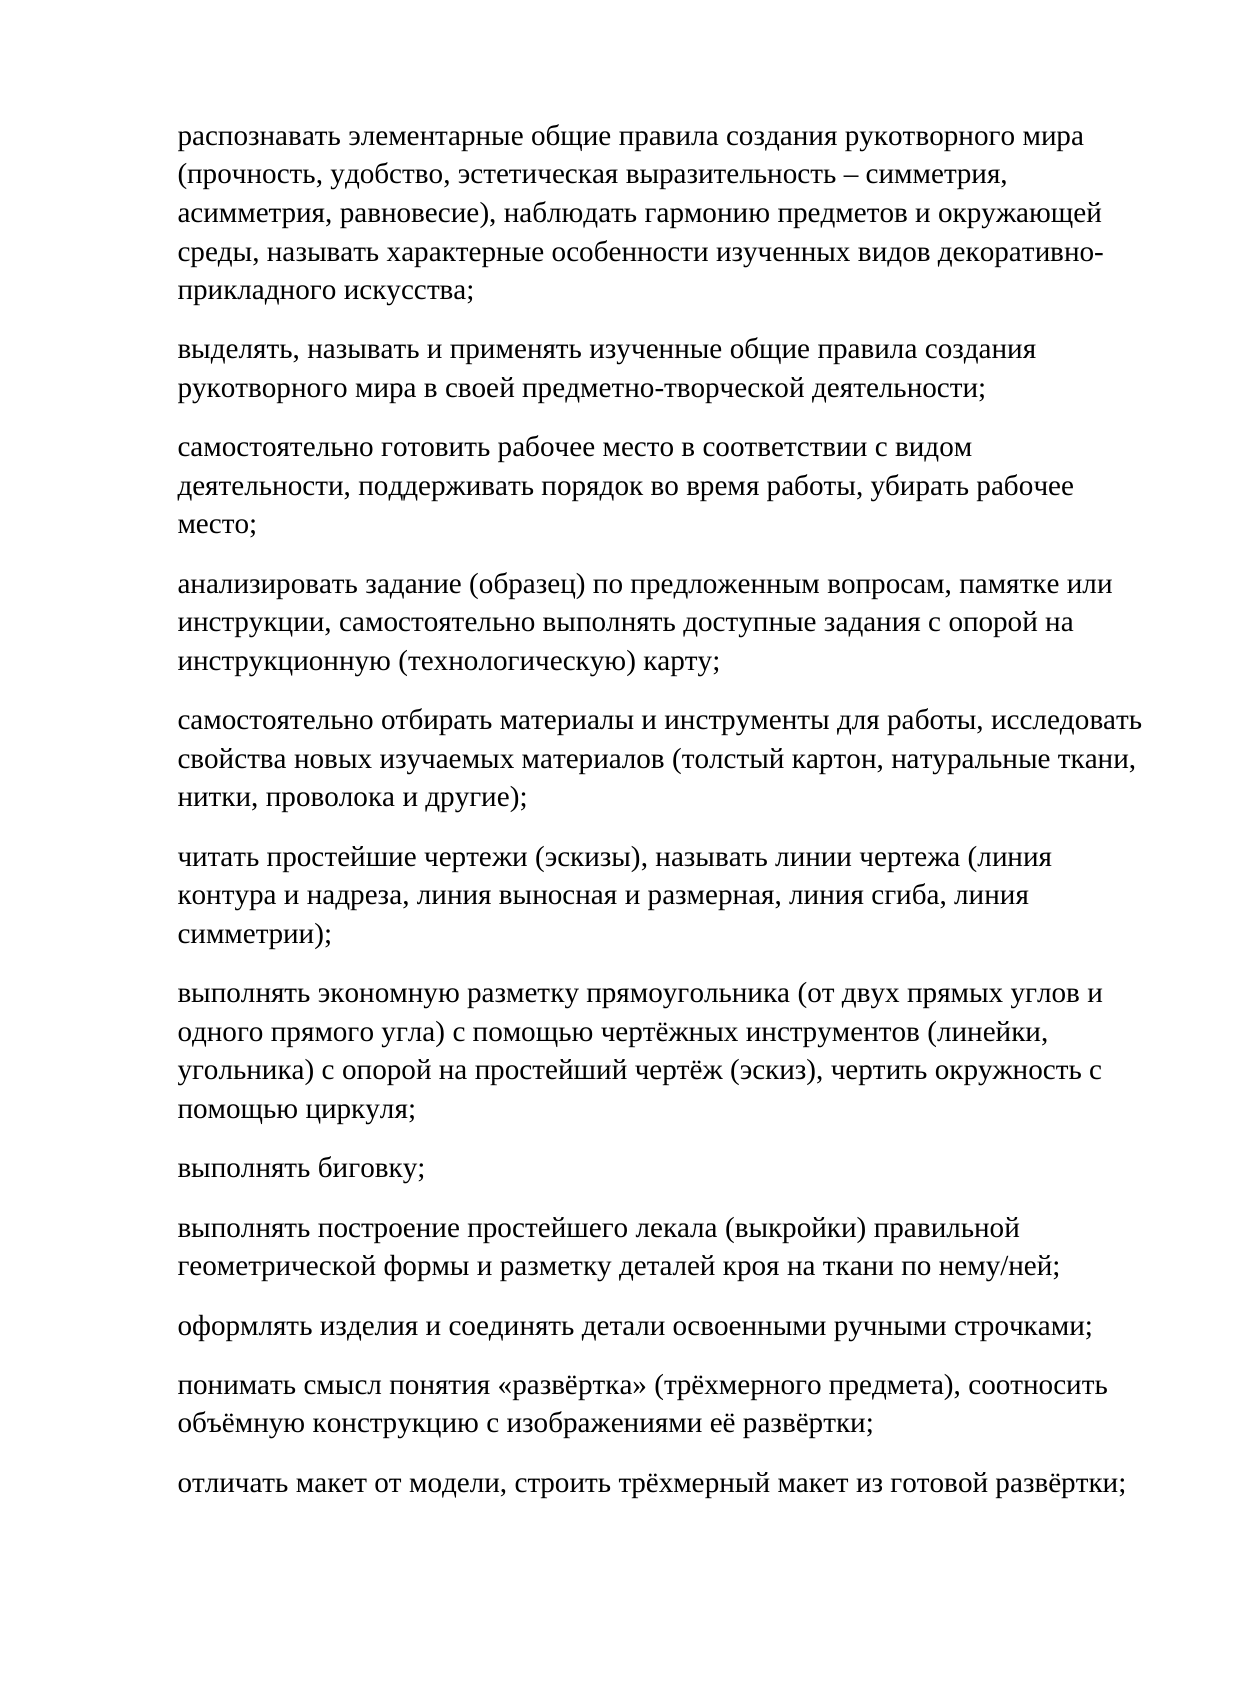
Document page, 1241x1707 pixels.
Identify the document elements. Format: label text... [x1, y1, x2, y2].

text выполнять построение простейшего лекала (выкройки) правильной геометрической формы и разметку деталей кроя на ткани по нему/ней; [177, 1210, 1152, 1282]
text отличать макет от модели, строить трёхмерный макет из готовой развёртки; [177, 1465, 1152, 1498]
text самостоятельно отбирать материалы и инструменты для работы, исследовать свойства новых изучаемых материалов (толстый картон, натуральные ткани, нитки, проволока и другие); [177, 702, 1152, 813]
text понимать смысл понятия «развёртка» (трёхмерного предмета), соотносить объёмную конструкцию с изображениями её развёртки; [177, 1367, 1152, 1439]
text самостоятельно готовить рабочее место в соответствии с видом деятельности, поддерживать порядок во время работы, убирать рабочее место; [177, 429, 1152, 540]
text распознавать элементарные общие правила создания рукотворного мира (прочность, удобство, эстетическая выразительность – симметрия, асимметрия, равновесие), наблюдать гармонию предметов и окружающей среды, называть характерные особенности изученных видов декоративно-прикладного искусства; [177, 118, 1152, 306]
text выполнять биговку; [177, 1150, 1152, 1184]
text выполнять экономную разметку прямоугольника (от двух прямых углов и одного прямого угла) с помощью чертёжных инструментов (линейки, угольника) с опорой на простейший чертёж (эскиз), чертить окружность с помощью циркуля; [177, 975, 1152, 1124]
text оформлять изделия и соединять детали освоенными ручными строчками; [177, 1308, 1152, 1341]
text читать простейшие чертежи (эскизы), называть линии чертежа (линия контура и надреза, линия выносная и размерная, линия сгиба, линия симметрии); [177, 839, 1152, 949]
text анализировать задание (образец) по предложенным вопросам, памятке или инструкции, самостоятельно выполнять доступные задания с опорой на инструкционную (технологическую) карту; [177, 566, 1152, 677]
text выделять, называть и применять изученные общие правила создания рукотворного мира в своей предметно-творческой деятельности; [177, 332, 1152, 404]
